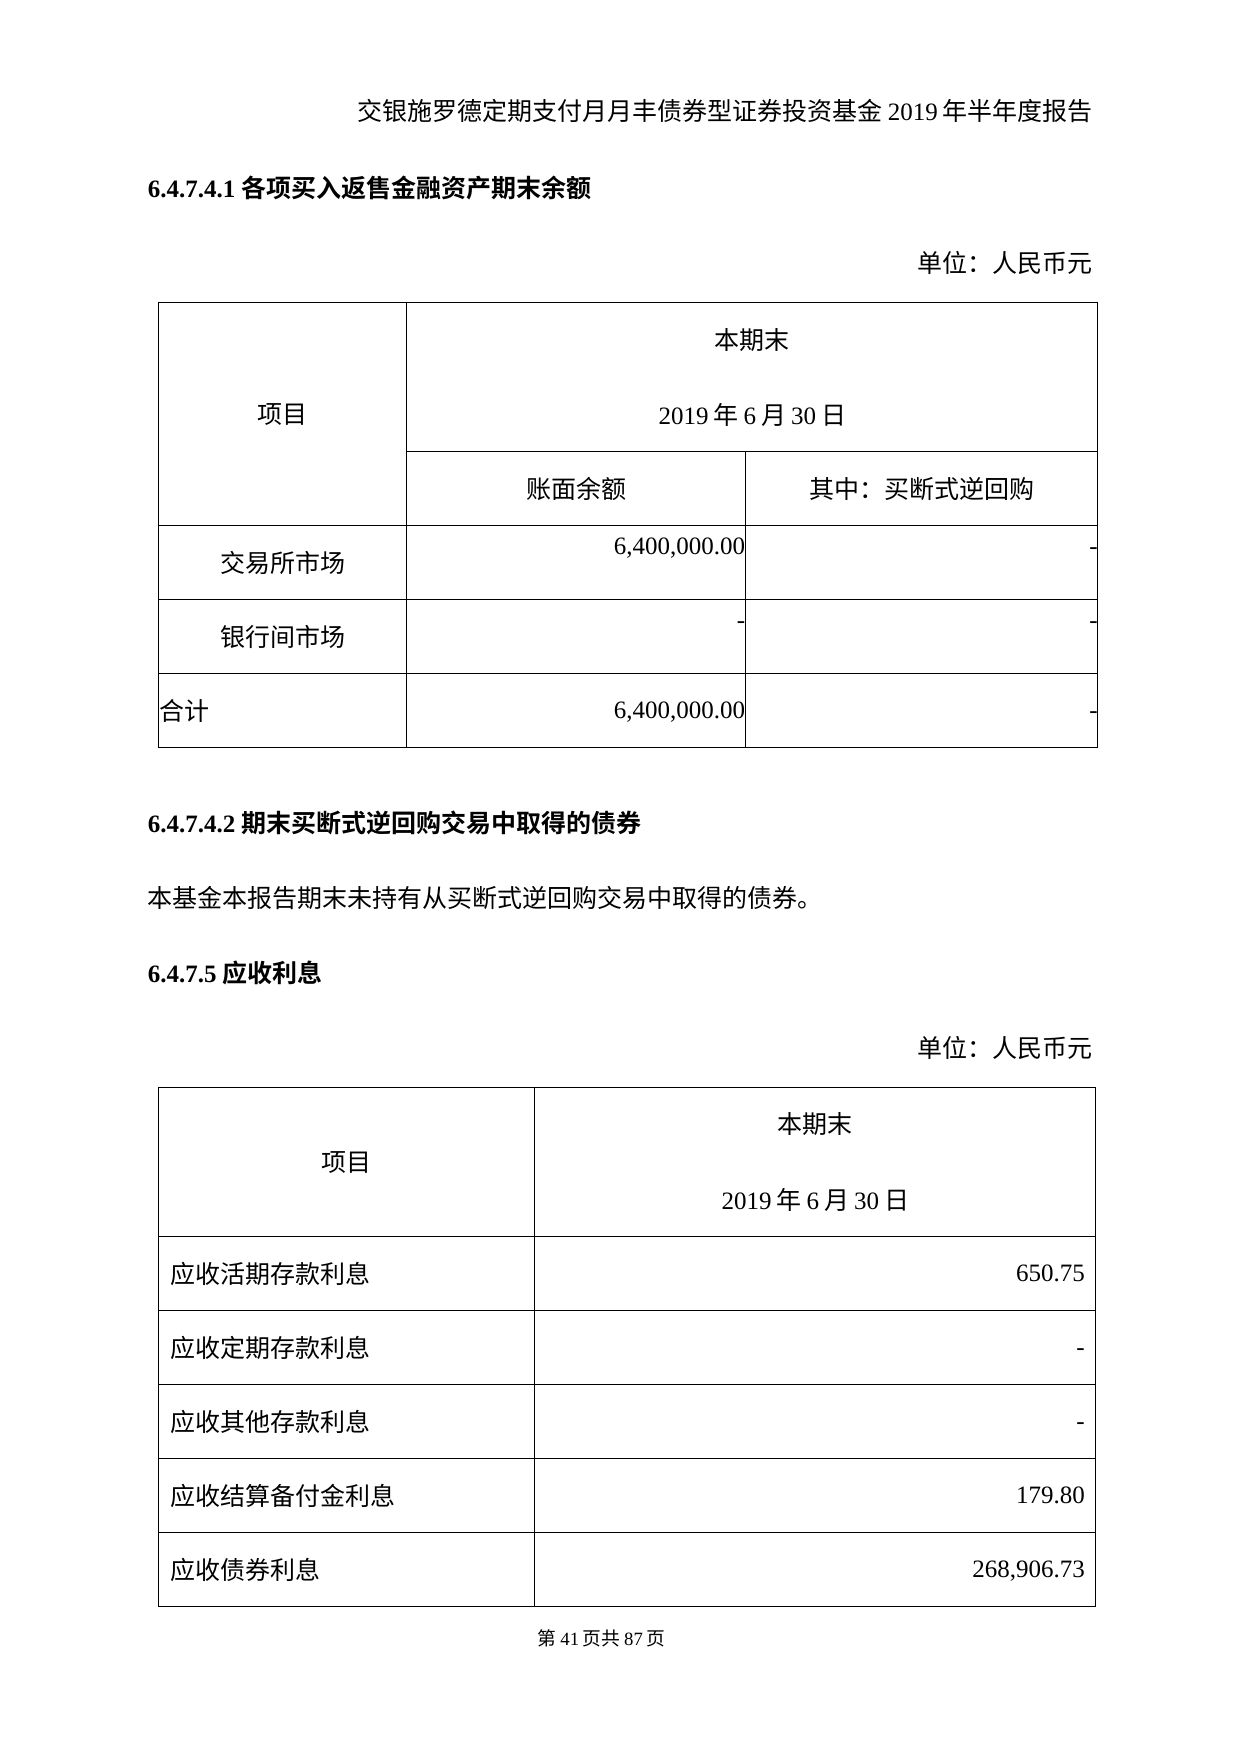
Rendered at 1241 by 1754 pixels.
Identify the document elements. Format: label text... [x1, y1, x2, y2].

text 6.4.7.4.2 期末买断式逆回购交易中取得的债券 [148, 789, 1092, 854]
table_cell 268,906.73 [535, 1533, 1095, 1606]
table_cell 应收活期存款利息 [159, 1237, 534, 1310]
table_header 本期末 2019年6月30日 [535, 1088, 1095, 1236]
table_cell 应收其他存款利息 [159, 1385, 534, 1458]
table_cell 应收债券利息 [159, 1533, 534, 1606]
table_cell 6,400,000.00 [407, 526, 745, 599]
text 6.4.7.4.1 各项买入返售金融资产期末余额 [148, 154, 1092, 219]
table_cell - [535, 1311, 1095, 1384]
table_cell - [746, 526, 1097, 599]
table_header 项目 [159, 303, 406, 525]
table_cell - [746, 674, 1097, 747]
text 单位：人民币元 [149, 229, 1092, 294]
table_cell 应收结算备付金利息 [159, 1459, 534, 1532]
table_cell 交易所市场 [159, 526, 406, 599]
table_cell 银行间市场 [159, 600, 406, 673]
table_cell 其中：买断式逆回购 [746, 452, 1097, 525]
table_cell 合计 [159, 674, 406, 747]
table_cell 应收定期存款利息 [159, 1311, 534, 1384]
table_cell 账面余额 [407, 452, 745, 525]
table_cell 179.80 [535, 1459, 1095, 1532]
table_header 本期末 2019年6月30日 [407, 303, 1097, 451]
text 本基金本报告期末未持有从买断式逆回购交易中取得的债券。 [148, 864, 1092, 929]
table_cell 650.75 [535, 1237, 1095, 1310]
text 单位：人民币元 [148, 1014, 1092, 1079]
table_cell - [535, 1385, 1095, 1458]
table_cell - [746, 600, 1097, 673]
table_header 项目 [159, 1088, 534, 1236]
table_cell 6,400,000.00 [407, 674, 745, 747]
table_cell - [407, 600, 745, 673]
text 6.4.7.5 应收利息 [148, 939, 1092, 1004]
